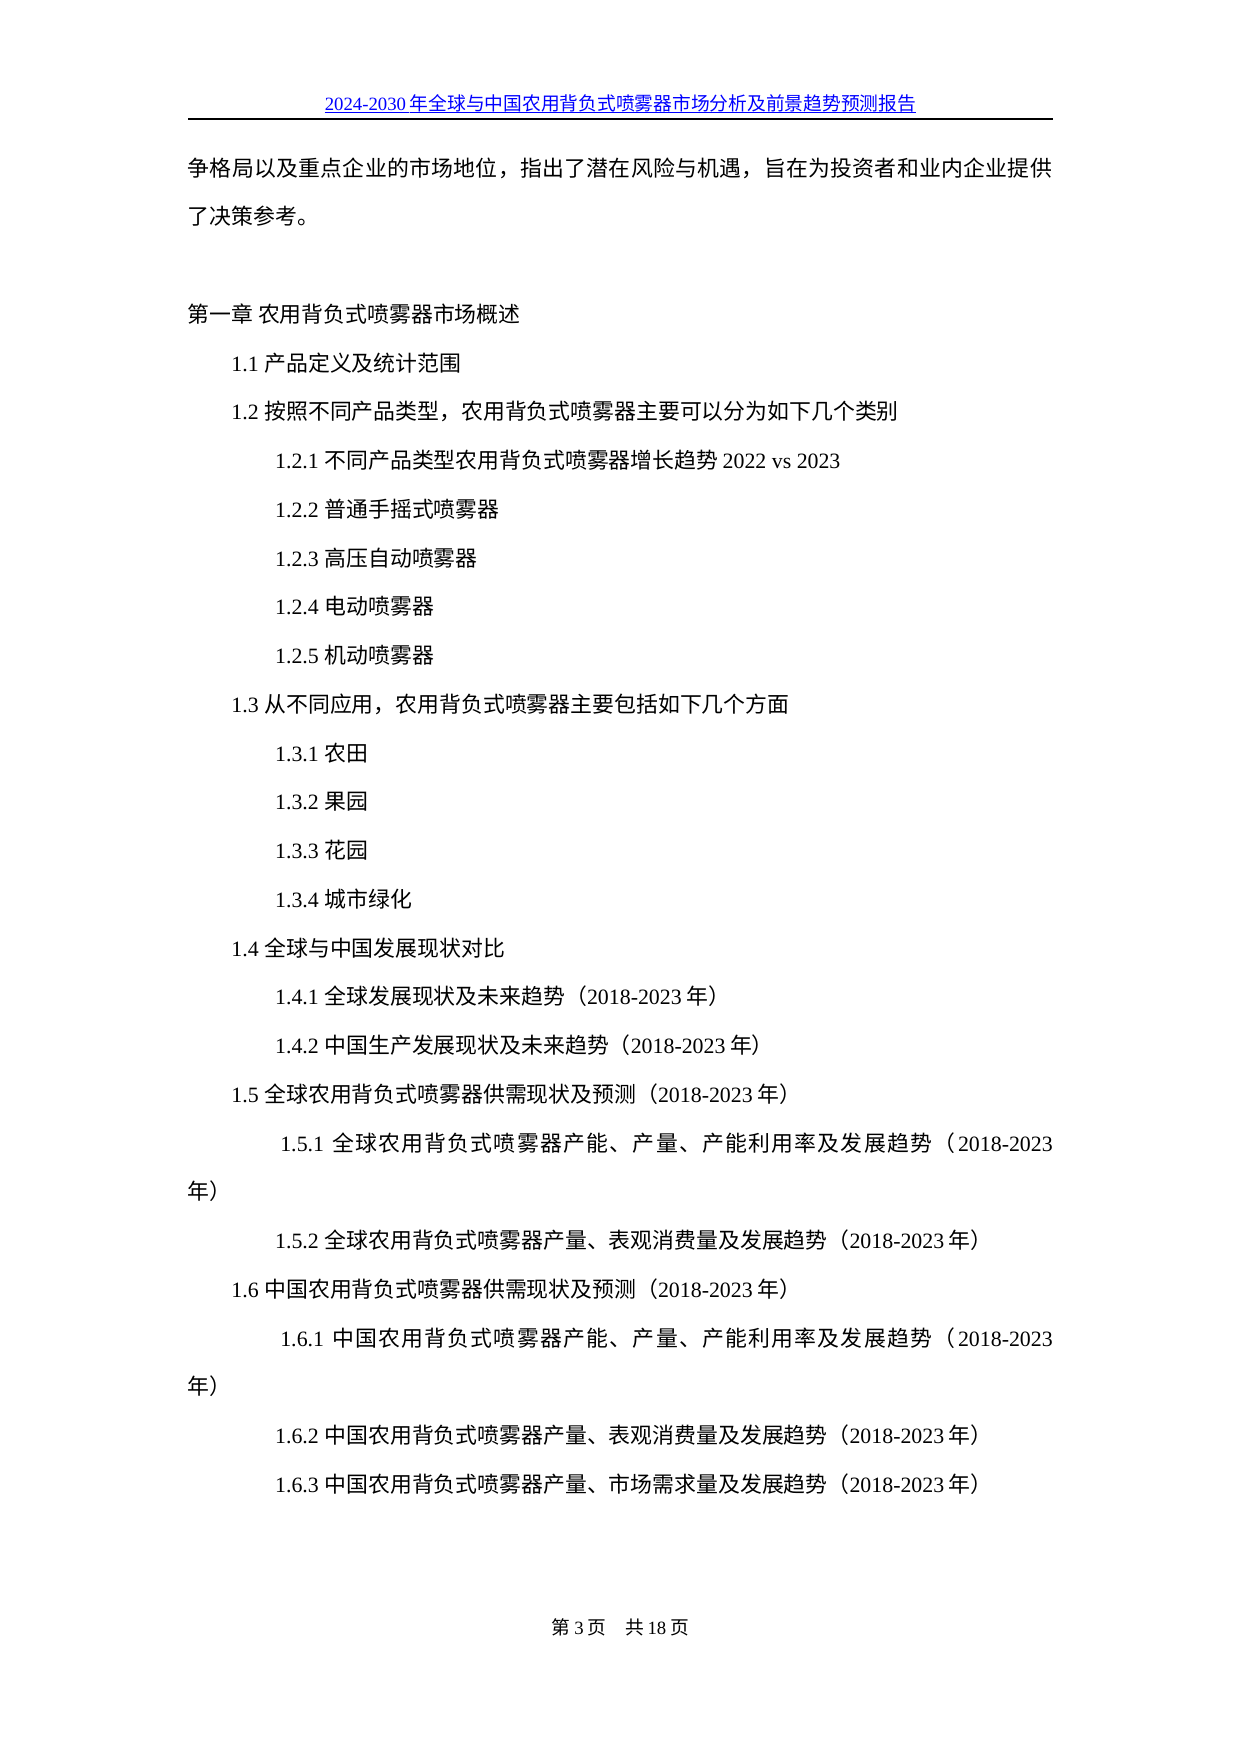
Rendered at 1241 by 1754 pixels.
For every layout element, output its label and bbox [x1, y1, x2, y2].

text [187, 150, 1053, 1499]
